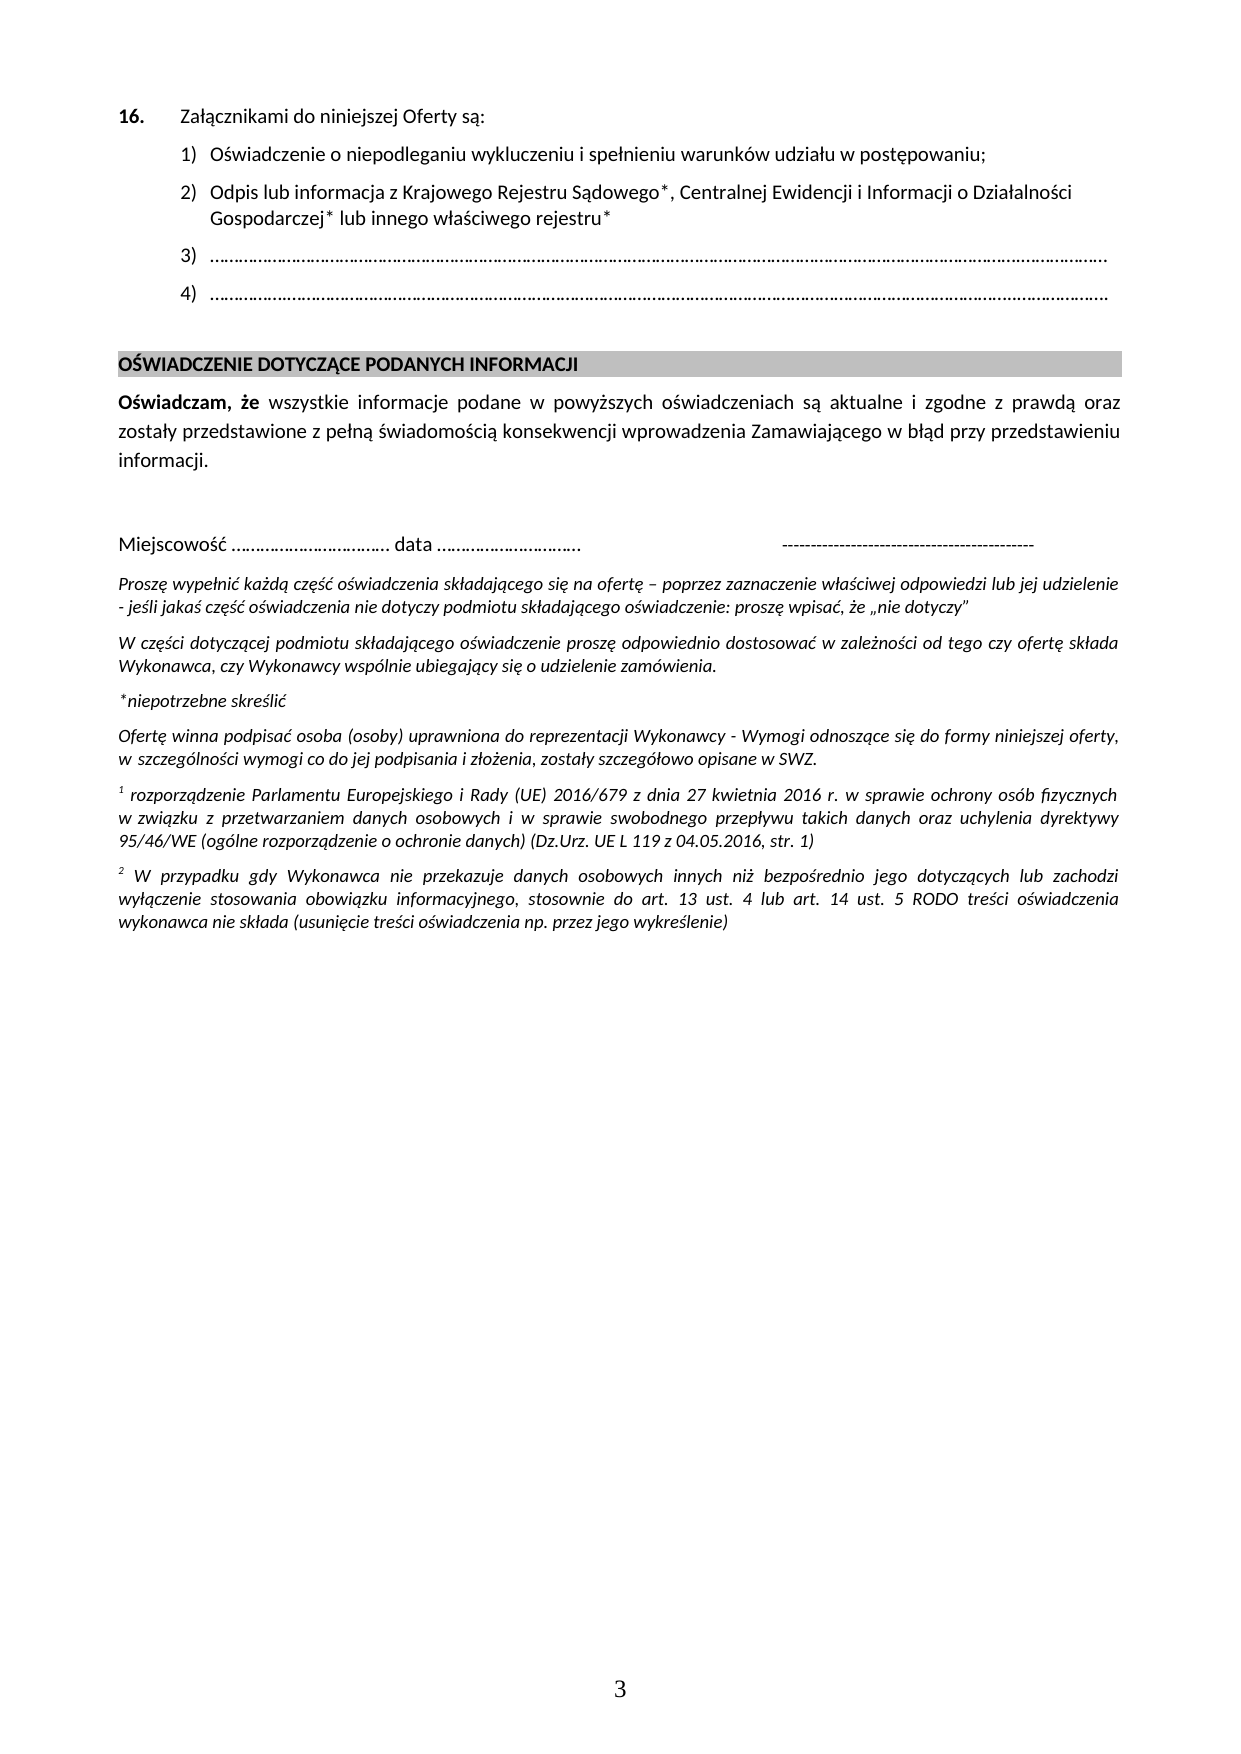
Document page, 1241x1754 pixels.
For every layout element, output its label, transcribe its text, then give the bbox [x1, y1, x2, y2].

text 4) …………….……………………………………………………………………………………………………………………………………..………………. [180, 281, 1122, 306]
text W części dotyczącej podmiotu składającego oświadczenie proszę odpowiednio dostosować w zależności od tego czy ofertę składa Wykonawca, czy Wykonawcy wspólnie ubiegający się o udzielenie zamówienia. [118, 631, 1122, 677]
text 2 W przypadku gdy Wykonawca nie przekazuje danych osobowych innych niż bezpośrednio jego dotyczących lub zachodzi wyłączenie stosowania obowiązku informacyjnego, stosownie do art. 13 ust. 4 lub art. 14 ust. 5 RODO treści oświadczenia wykonawca nie składa (usunięcie treści oświadczenia np. przez jego wykreślenie) [118, 864, 1122, 933]
text 2) Odpis lub informacja z Krajowego Rejestru Sądowego*, Centralnej Ewidencji i Informacji o Działalności Gospodarczej* lub innego właściwego rejestru* [180, 179, 1122, 230]
text Proszę wypełnić każdą część oświadczenia składającego się na ofertę – poprzez zaznaczenie właściwej odpowiedzi lub jej udzielenie - jeśli jakaś część oświadczenia nie dotyczy podmiotu składającego oświadczenie: proszę wpisać, że „nie dotyczy” [118, 573, 1122, 618]
text 1 rozporządzenie Parlamentu Europejskiego i Rady (UE) 2016/679 z dnia 27 kwietnia 2016 r. w sprawie ochrony osób fizycznych w związku z przetwarzaniem danych osobowych i w sprawie swobodnego przepływu takich danych oraz uchylenia dyrektywy 95/46/WE (ogólne rozporządzenie o ochronie danych) (Dz.Urz. UE L 119 z 04.05.2016, str. 1) [118, 783, 1122, 852]
text Ofertę winna podpisać osoba (osoby) uprawniona do reprezentacji Wykonawcy - Wymogi odnoszące się do formy niniejszej oferty, w szczególności wymogi co do jej podpisania i złożenia, zostały szczegółowo opisane w SWZ. [118, 725, 1122, 771]
text 16. Załącznikami do niniejszej Oferty są: [118, 103, 1122, 129]
text Miejscowość …………………………… data ………………………… -------------------------------------------- [118, 531, 1122, 556]
text 3) …………………………………………………………………………………………………………………………………………………….……………… [180, 243, 1122, 268]
text Oświadczam, że wszystkie informacje podane w powyższych oświadczeniach są aktualne i zgodne z prawdą oraz zostały przedstawione z pełną świadomością konsekwencji wprowadzenia Zamawiającego w błąd przy przedstawieniu informacji. [118, 389, 1122, 473]
text 1) Oświadczenie o niepodleganiu wykluczeniu i spełnieniu warunków udziału w postępowaniu; [180, 141, 1122, 167]
text *niepotrzebne skreślić [118, 689, 1122, 712]
text OŚWIADCZENIE DOTYCZĄCE PODANYCH INFORMACJI [118, 351, 1122, 377]
